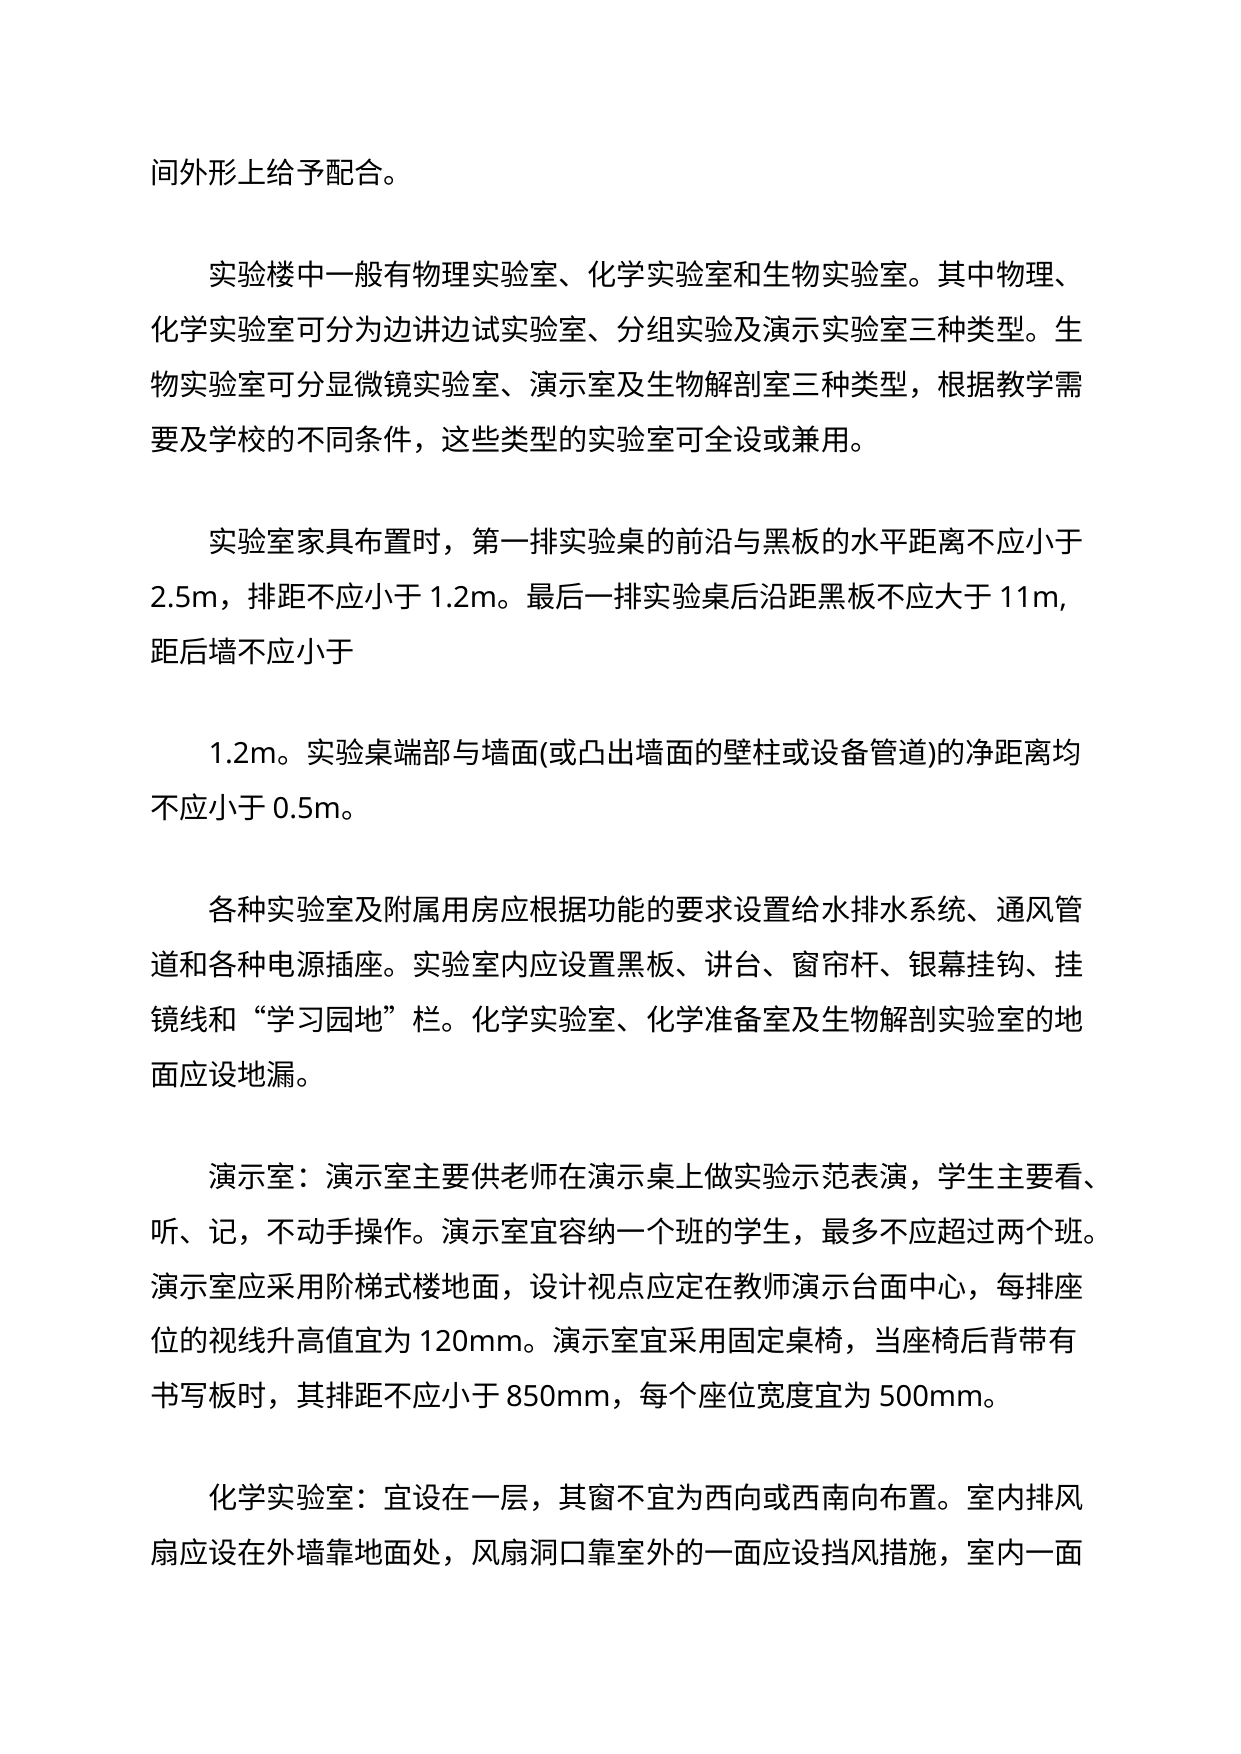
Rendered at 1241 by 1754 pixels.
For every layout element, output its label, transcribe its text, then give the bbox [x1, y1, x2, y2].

text 1.2m。实验桌端部与墙面(或凸出墙面的壁柱或设备管道)的净距离均不应小于0.5m。 [150, 730, 1090, 827]
text 各种实验室及附属用房应根据功能的要求设置给水排水系统、通风管道和各种电源插座。实验室内应设置黑板、讲台、窗帘杆、银幕挂钩、挂镜线和“学习园地”栏。化学实验室、化学准备室及生物解剖实验室的地面应设地漏。 [150, 887, 1090, 1094]
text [150, 150, 1090, 192]
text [150, 1475, 1090, 1572]
text 实验室家具布置时，第一排实验桌的前沿与黑板的水平距离不应小于2.5m，排距不应小于1.2m。最后一排实验桌后沿距黑板不应大于11m,距后墙不应小于 [150, 518, 1090, 670]
text 实验楼中一般有物理实验室、化学实验室和生物实验室。其中物理、化学实验室可分为边讲边试实验室、分组实验及演示实验室三种类型。生物实验室可分显微镜实验室、演示室及生物解剖室三种类型，根据教学需要及学校的不同条件，这些类型的实验室可全设或兼用。 [150, 252, 1090, 459]
text 演示室：演示室主要供老师在演示桌上做实验示范表演，学生主要看、听、记，不动手操作。演示室宜容纳一个班的学生，最多不应超过两个班。演示室应采用阶梯式楼地面，设计视点应定在教师演示台面中心，每排座位的视线升高值宜为120mm。演示室宜采用固定桌椅，当座椅后背带有书写板时，其排距不应小于850mm，每个座位宽度宜为500mm。 [150, 1153, 1090, 1415]
